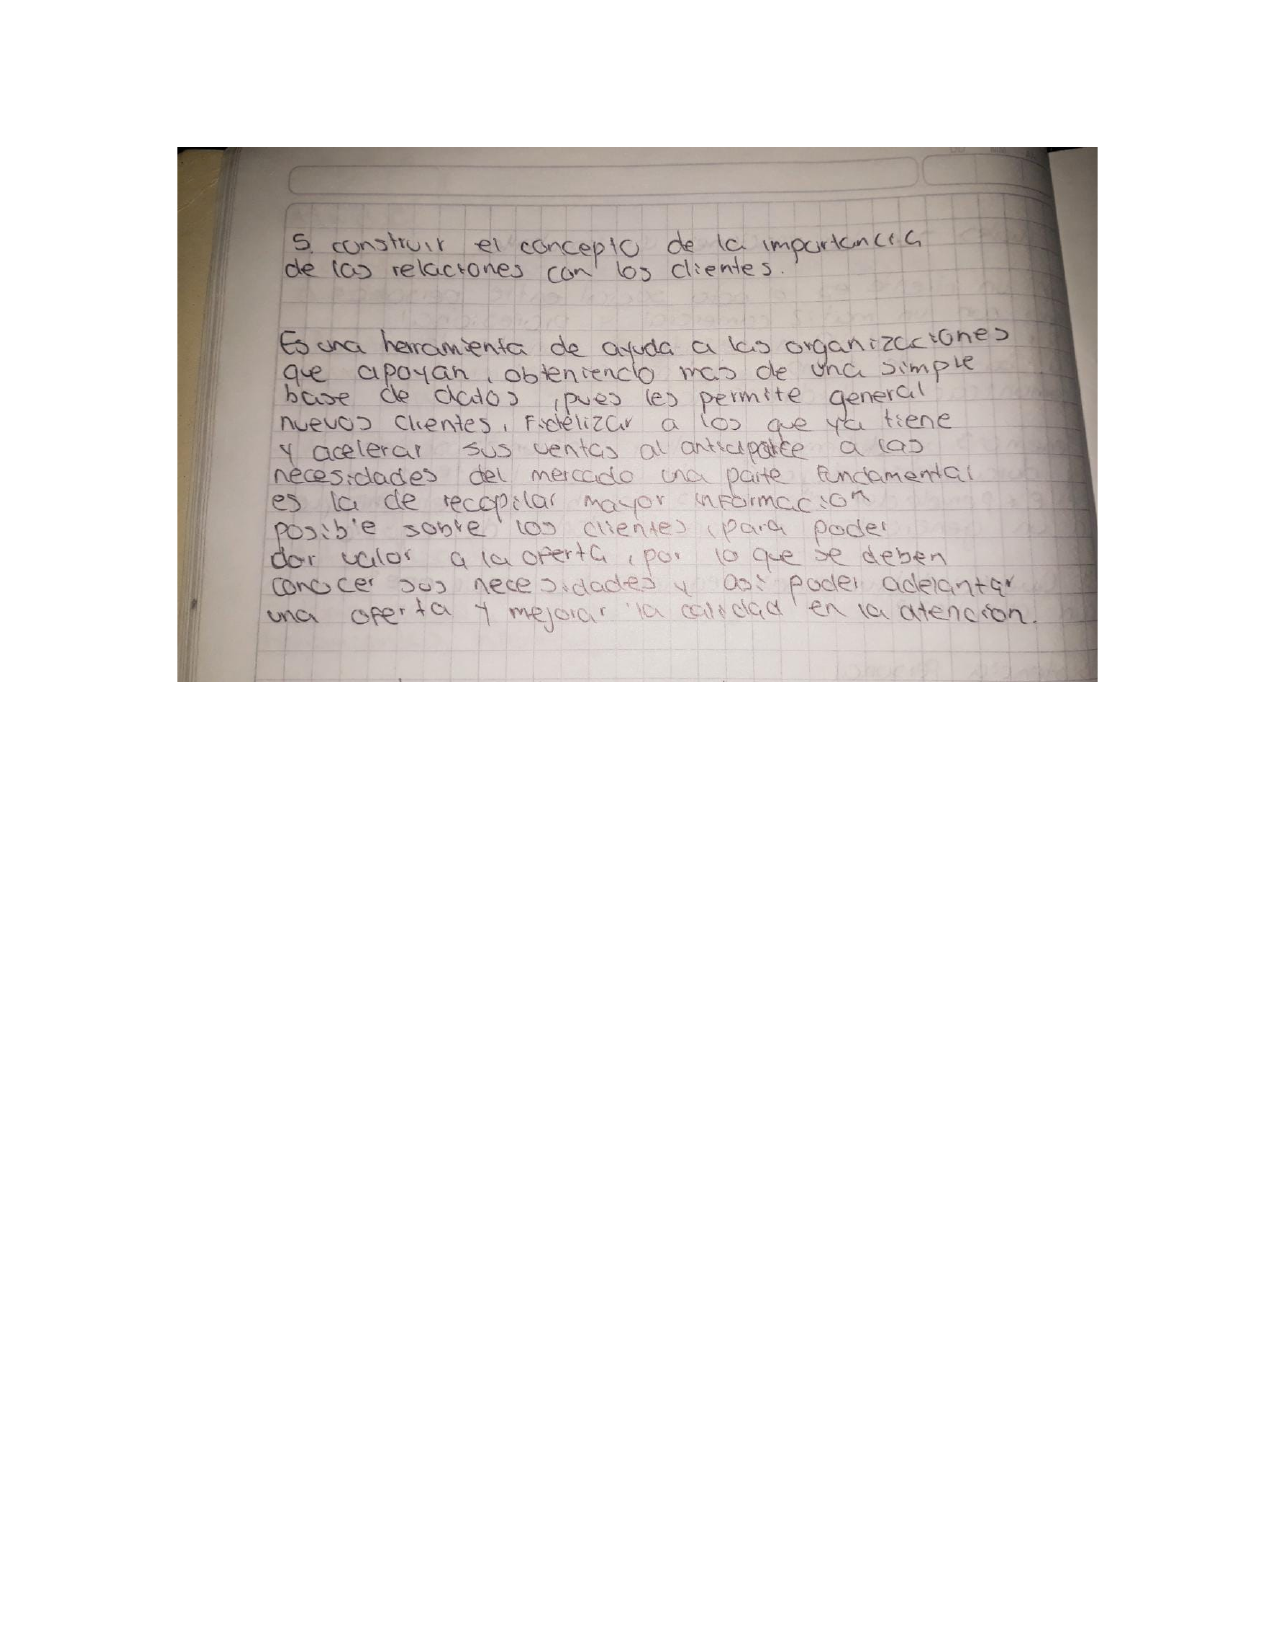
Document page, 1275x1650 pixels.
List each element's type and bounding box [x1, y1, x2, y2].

picture [177, 147, 1098, 682]
